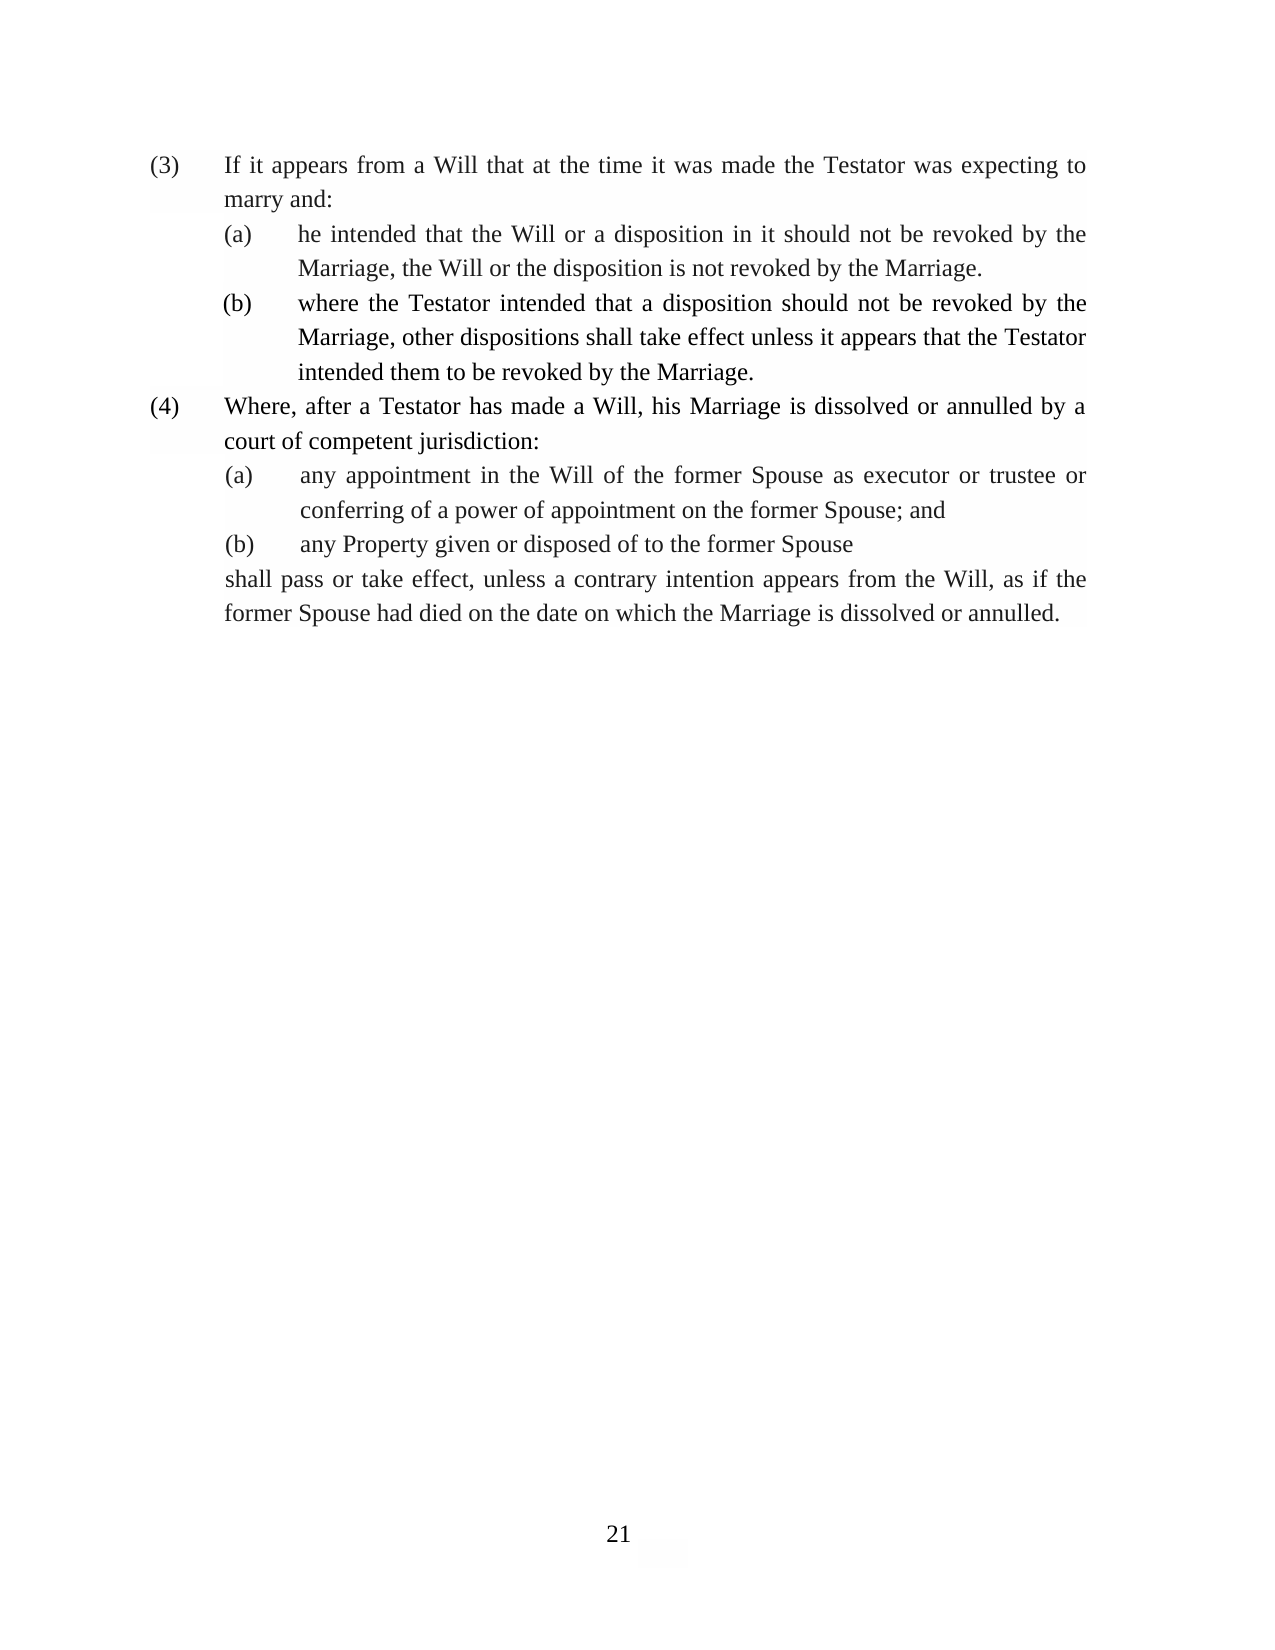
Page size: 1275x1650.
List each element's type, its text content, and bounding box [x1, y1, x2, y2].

text (3) If it appears from a Will that at the time it was made the Testator was expecting to marry and: [150, 150, 1087, 213]
text (b) where the Testator intended that a disposition should not be revoked by the Marriage, other dispositions shall take effect unless it appears that the Testator intended them to be revoked by the Marriage. [223, 288, 1087, 386]
text (b) any Property given or disposed of to the former Spouse [225, 529, 1087, 558]
text (a) he intended that the Will or a disposition in it should not be revoked by the Marriage, the Will or the disposition is not revoked by the Marriage. [224, 219, 1087, 282]
text (4) Where, after a Testator has made a Will, his Marriage is dissolved or annulled by a court of competent jurisdiction: [150, 391, 1087, 454]
text (a) any appointment in the Will of the former Spouse as executor or trustee or conferring of a power of appointment on the former Spouse; and [225, 460, 1087, 523]
text shall pass or take effect, unless a contrary intention appears from the Will, as if the former Spouse had died on the date on which the Marriage is dissolved or annulled. [224, 564, 1087, 627]
